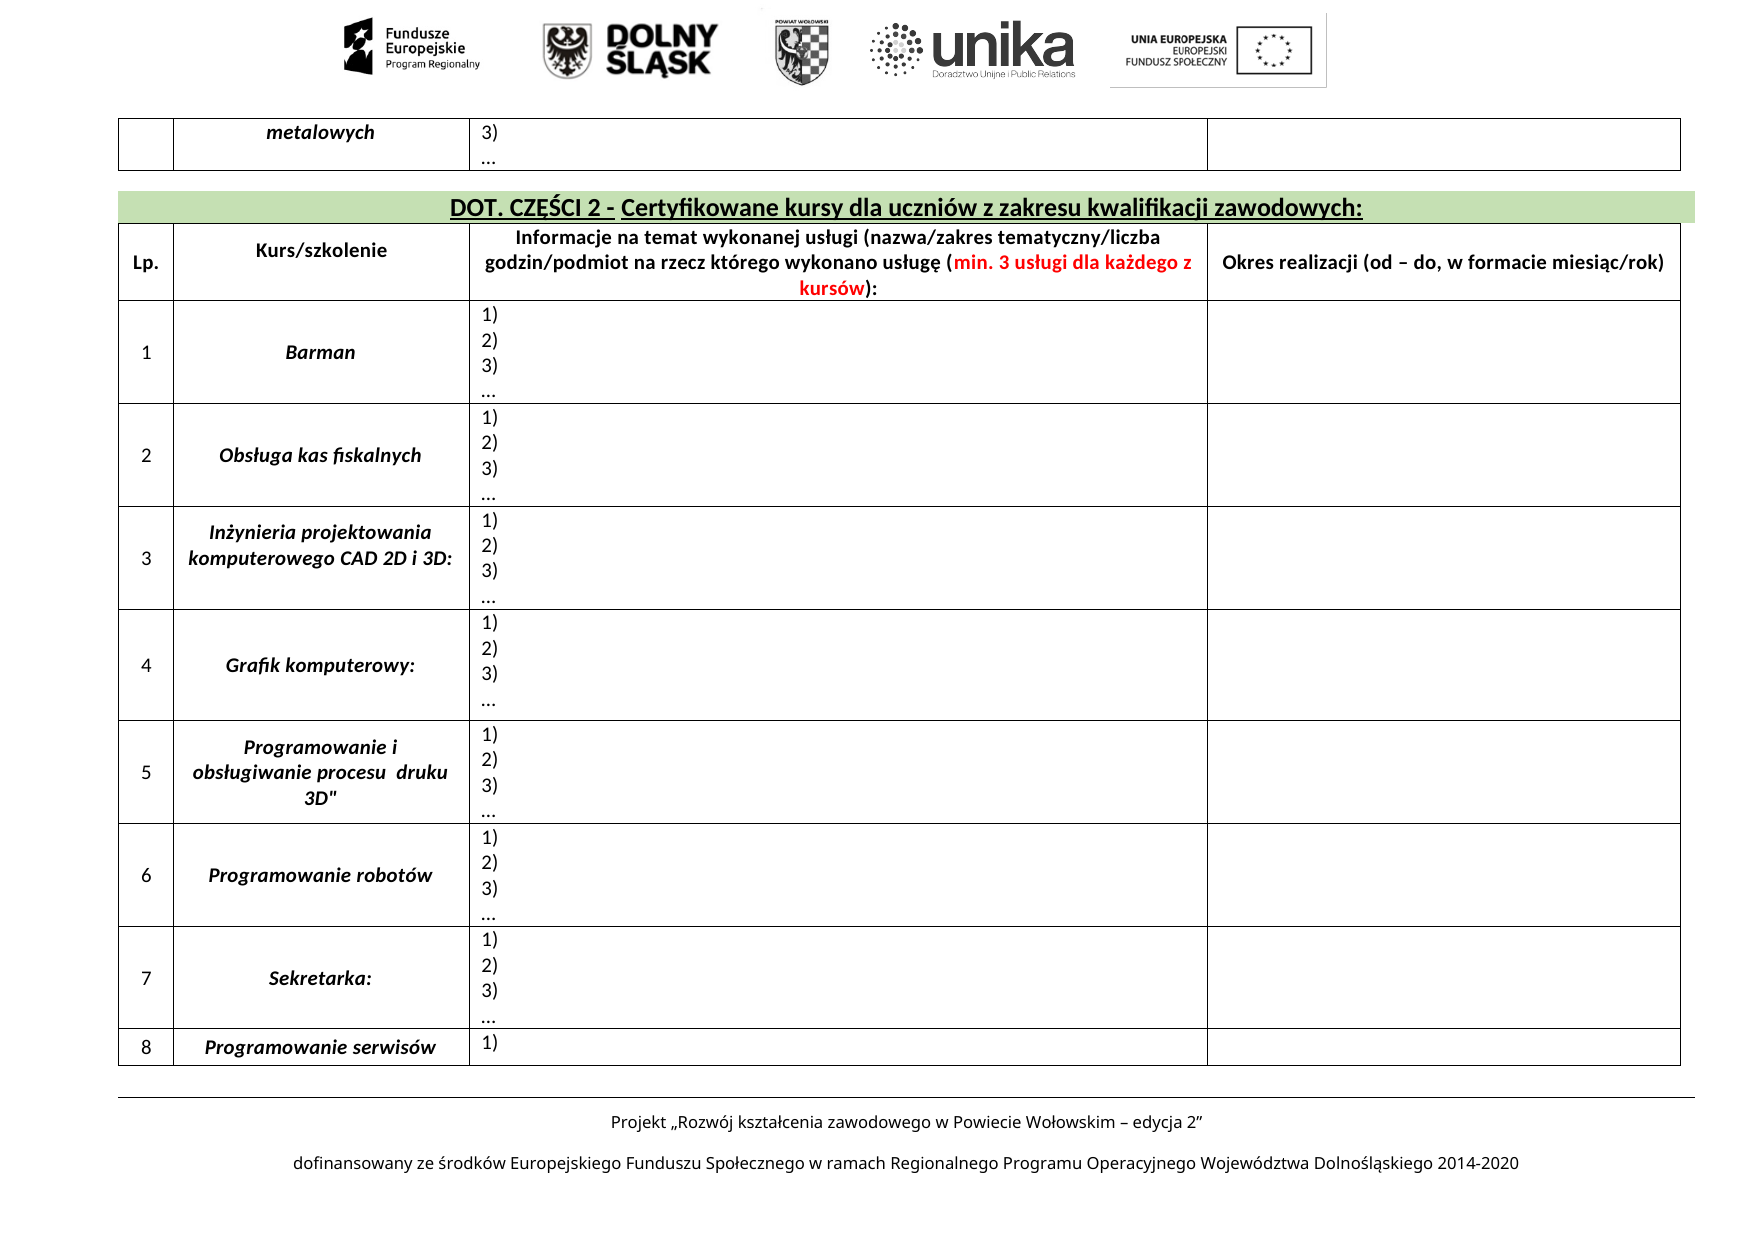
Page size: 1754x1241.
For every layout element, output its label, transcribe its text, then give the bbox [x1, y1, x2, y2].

table_cell 1) 2) 3) … [470, 1029, 1207, 1065]
table_cell 1) 2) 3) … [470, 721, 1207, 823]
picture [535, 16, 724, 83]
table_cell 5 [119, 119, 173, 170]
table_cell 1) 2) 3) … [470, 610, 1207, 720]
table_cell [1208, 507, 1680, 608]
table_cell 4 [119, 610, 173, 720]
picture [287, 0, 504, 118]
table_cell 6 [119, 824, 173, 926]
picture [1110, 13, 1327, 88]
table_cell 8 [119, 1029, 173, 1065]
table_cell [1208, 301, 1680, 403]
table_header Lp. [119, 224, 173, 300]
table_cell [1208, 824, 1680, 926]
table_cell Monter rusztowań budowlano – montażowych metalowych [174, 119, 469, 170]
table_cell [1208, 1029, 1680, 1065]
table_cell 3 [119, 507, 173, 608]
table_cell 1 [119, 301, 173, 403]
table_header Informacje na temat wykonanej usługi (nazwa/zakres tematyczny/liczba godzin/podmiot na rzecz którego wykonano usługę (min. 3 usługi dla każdego z kursów): [470, 224, 1207, 300]
text DOT. CZĘŚCI 2 - Certyfikowane kursy dla uczniów z zakresu kwalifikacji zawodowych: [118, 191, 1695, 223]
table_cell 1) 2) 3) … [470, 119, 1207, 170]
table_cell 1) 2) 3) … [470, 404, 1207, 506]
table_cell Inżynieria projektowania komputerowego CAD 2D i 3D: [174, 507, 469, 608]
table_cell Programowanie robotów [174, 824, 469, 926]
table_cell Grafik komputerowy: [174, 610, 469, 720]
table_cell [1208, 404, 1680, 506]
table_cell 1) 2) 3) … [470, 301, 1207, 403]
table_cell Sekretarka: [174, 927, 469, 1028]
table_cell 1) 2) 3) … [470, 824, 1207, 926]
table_cell [1208, 927, 1680, 1028]
table_cell Barman [174, 301, 469, 403]
table_cell 1) 2) 3) … [470, 507, 1207, 608]
table_cell 7 [119, 927, 173, 1028]
table_cell [1208, 610, 1680, 720]
table_cell 2 [119, 404, 173, 506]
table_cell 5 [119, 721, 173, 823]
table_header Kurs/szkolenie [174, 224, 469, 300]
table_cell [1208, 119, 1680, 170]
table_cell 1) 2) 3) … [470, 927, 1207, 1028]
table_cell [1208, 721, 1680, 823]
table_cell Obsługa kas fiskalnych [174, 404, 469, 506]
table_cell Programowanie serwisów WWW: [174, 1029, 469, 1065]
table_header Okres realizacji (od – do, w formacie miesiąc/rok) [1208, 224, 1680, 300]
table_cell Programowanie i obsługiwanie procesu druku 3D" [174, 721, 469, 823]
